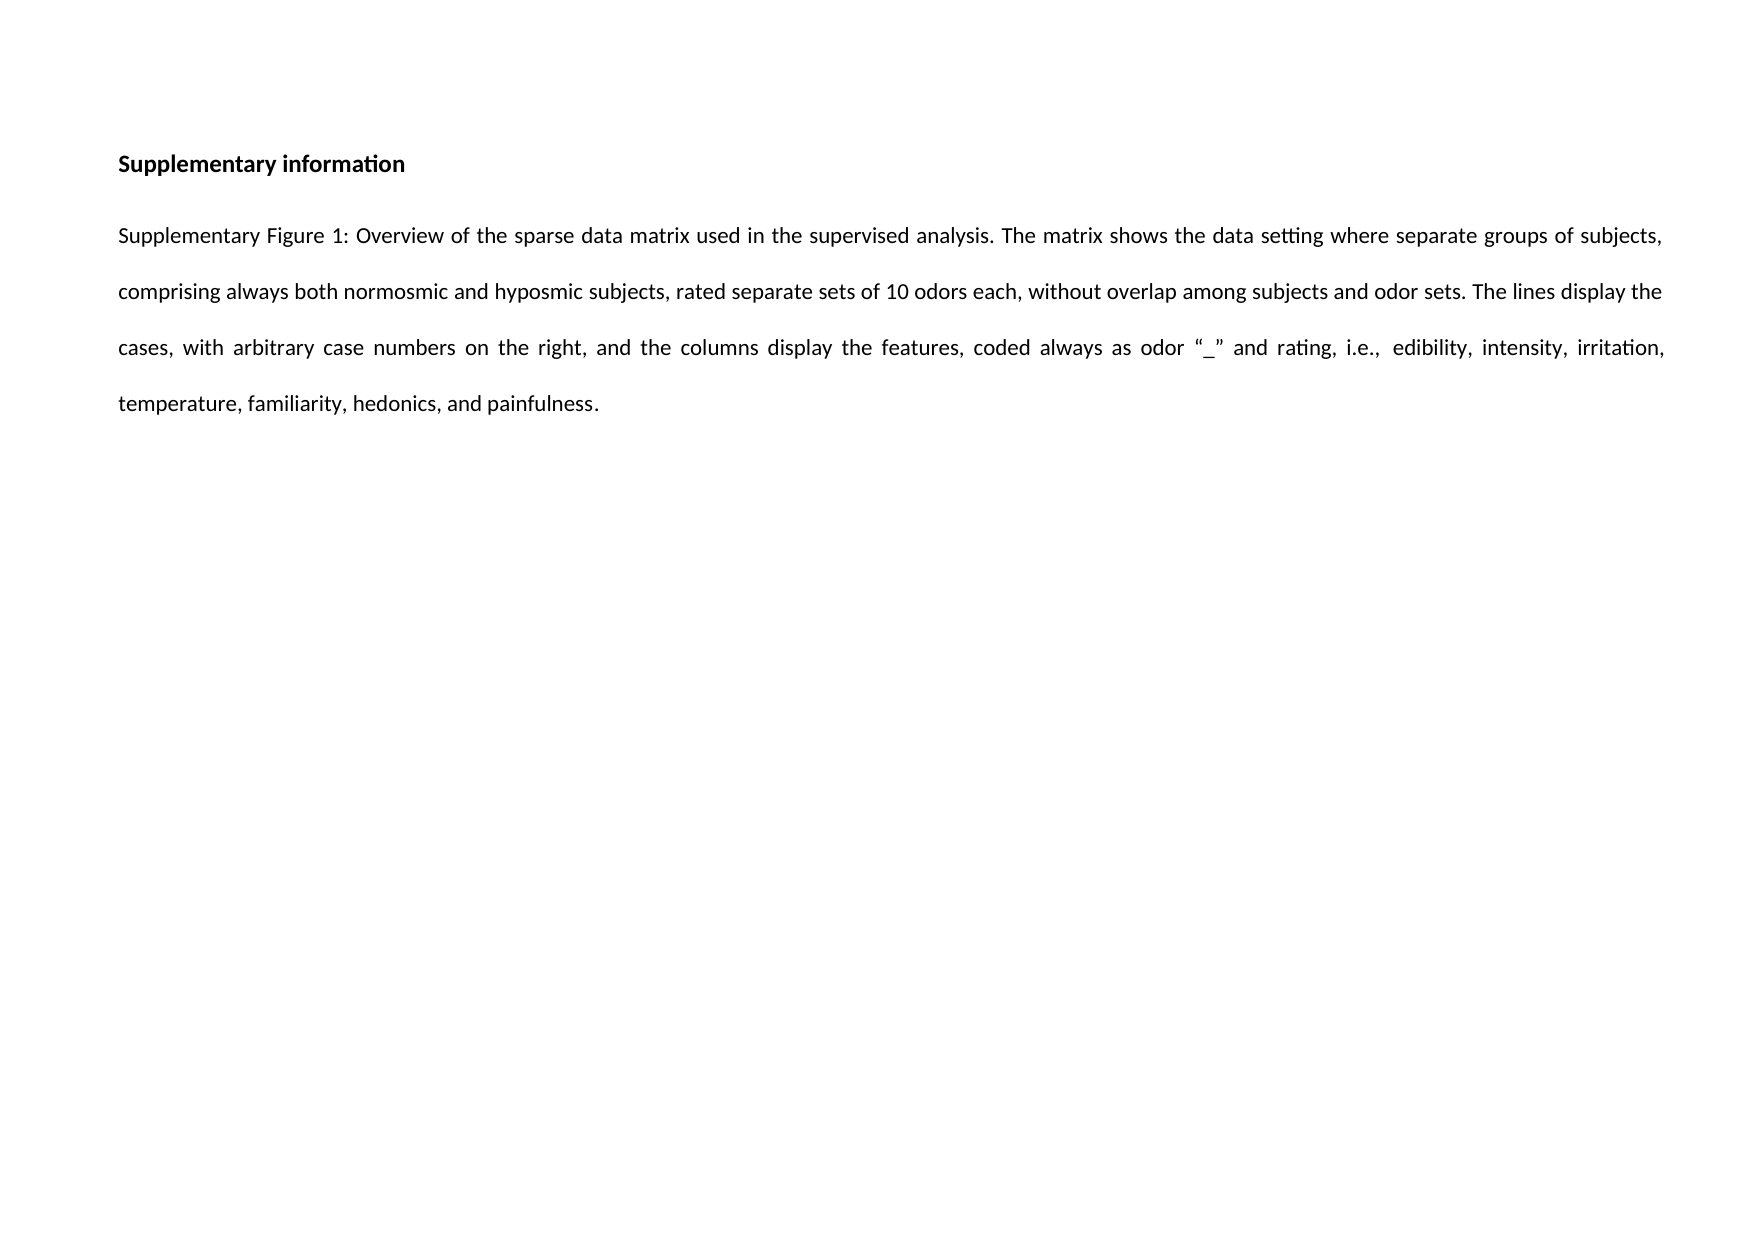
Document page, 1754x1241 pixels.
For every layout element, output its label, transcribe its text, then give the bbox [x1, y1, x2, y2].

text Supplementary Figure 1: Overview of the sparse data matrix used in the supervised analysis. The matrix shows the data setting where separate groups of subjects, comprising always both normosmic and hyposmic subjects, rated separate sets of 10 odors each, without overlap among subjects and odor sets. The lines display the cases, with arbitrary case numbers on the right, and the columns display the features, coded always as odor “_” and rating, i.e., edibility, intensity, irritation, temperature, familiarity, hedonics, and painfulness. [118, 221, 1665, 417]
subtitle Supplementary information [118, 148, 1665, 178]
